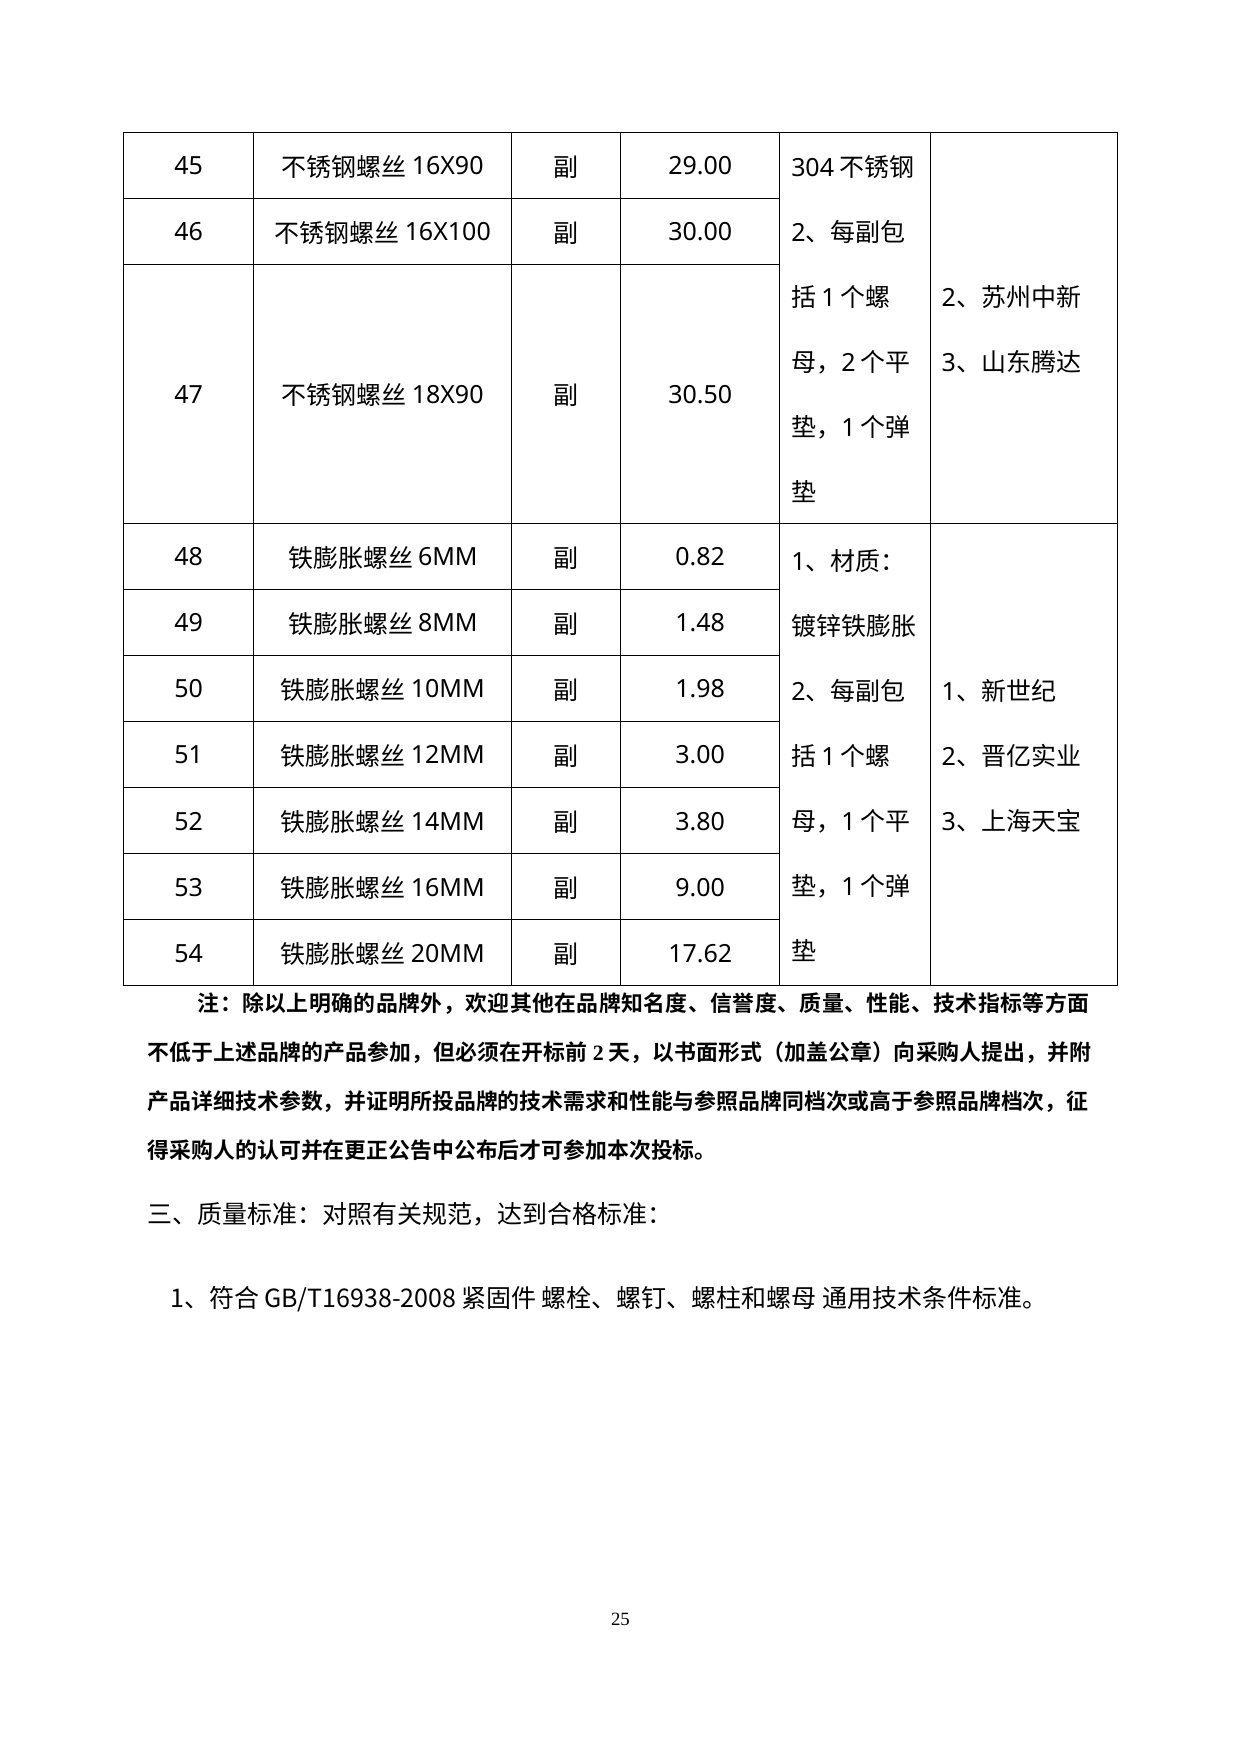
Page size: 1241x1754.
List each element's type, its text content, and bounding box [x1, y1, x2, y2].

table_cell 52 [124, 788, 253, 853]
table_cell 铁膨胀螺丝12MM [254, 722, 511, 787]
table_cell 副 [512, 722, 620, 787]
table_cell 48 [124, 524, 253, 589]
table_cell 50 [124, 656, 253, 721]
table_cell 30.50 [621, 265, 779, 523]
table_cell 不锈钢螺丝16X100 [254, 199, 511, 264]
table_cell 不锈钢螺丝18X90 [254, 265, 511, 523]
table_cell 51 [124, 722, 253, 787]
table_cell 副 [512, 920, 620, 985]
table_cell 副 [512, 788, 620, 853]
table_cell 副 [512, 590, 620, 655]
table_cell 29.00 [621, 133, 779, 198]
table_cell 铁膨胀螺丝10MM [254, 656, 511, 721]
table_cell 1.98 [621, 656, 779, 721]
table_cell 54 [124, 920, 253, 985]
table_cell 47 [124, 265, 253, 523]
table_cell 副 [512, 199, 620, 264]
table_cell 不锈钢螺丝16X90 [254, 133, 511, 198]
table_cell 46 [124, 199, 253, 264]
table_cell 9.00 [621, 854, 779, 919]
table_cell 49 [124, 590, 253, 655]
table_cell 副 [512, 656, 620, 721]
table_cell 1.48 [621, 590, 779, 655]
table_cell 铁膨胀螺丝14MM [254, 788, 511, 853]
text 1、符合GB/T16938-2008紧固件 螺栓、螺钉、螺柱和螺母 通用技术条件标准。 [148, 1264, 1092, 1329]
table_cell 副 [512, 133, 620, 198]
table_cell 3.00 [621, 722, 779, 787]
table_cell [780, 133, 930, 523]
table_cell 1、材质：镀锌铁膨胀 2、每副包括1个螺母，1个平垫，1个弹垫 [780, 524, 930, 985]
table_cell 副 [512, 524, 620, 589]
table_cell 3.80 [621, 788, 779, 853]
table_cell 铁膨胀螺丝20MM [254, 920, 511, 985]
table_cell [931, 133, 1117, 523]
text 注：除以上明确的品牌外，欢迎其他在品牌知名度、信誉度、质量、性能、技术指标等方面不低于上述品牌的产品参加，但必须在开标前2天，以书面形式（加盖公章）向采购人提出，并附产品详细技术参数，并证明所投品牌的技术需求和性能与参照品牌同档次或高于参照品牌档次，征得采购人的认可并在更正公告中公布后才可参加本次投标。 [148, 986, 1092, 1165]
table_cell 铁膨胀螺丝6MM [254, 524, 511, 589]
table_cell 副 [512, 265, 620, 523]
table_cell 铁膨胀螺丝8MM [254, 590, 511, 655]
table_cell 53 [124, 854, 253, 919]
table_cell 铁膨胀螺丝16MM [254, 854, 511, 919]
table_cell 17.62 [621, 920, 779, 985]
table_cell 0.82 [621, 524, 779, 589]
table_cell 30.00 [621, 199, 779, 264]
text 三、质量标准：对照有关规范，达到合格标准： [148, 1181, 1092, 1246]
table_cell 副 [512, 854, 620, 919]
table_cell 1、新世纪 2、晋亿实业 3、上海天宝 [931, 524, 1117, 985]
table_cell 45 [124, 133, 253, 198]
